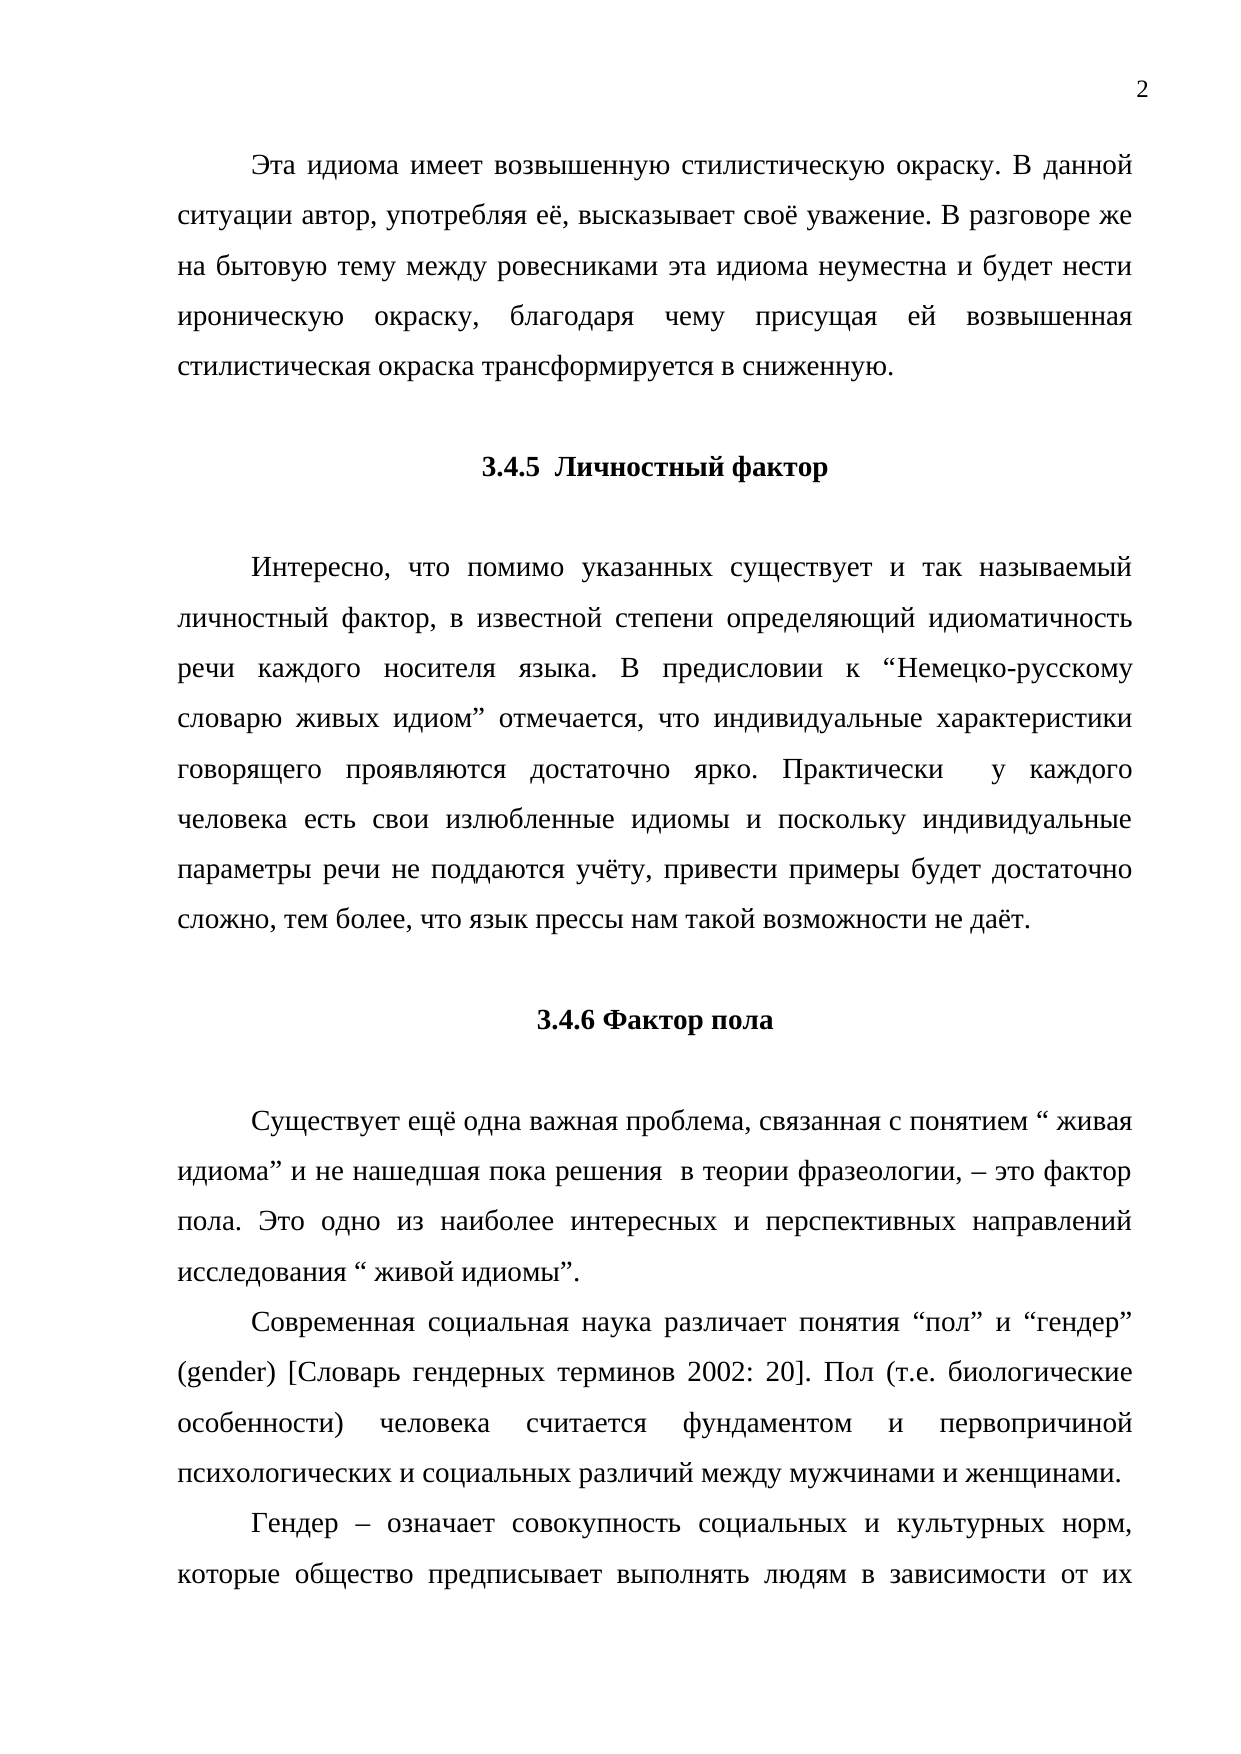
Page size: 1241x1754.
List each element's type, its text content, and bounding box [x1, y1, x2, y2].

text Эта идиома имеет возвышенную стилистическую окраску. В данной ситуации автор, употребляя её, высказывает своё уважение. В разговоре же на бытовую тему между ровесниками эта идиома неуместна и будет нести ироническую окраску, благодаря чему присущая ей возвышенная стилистическая окраска трансформируется в сниженную. [177, 147, 1133, 382]
text 3.4.5 Личностный фактор [177, 449, 1133, 482]
text Интересно, что помимо указанных существует и так называемый личностный фактор, в известной степени определяющий идиоматичность речи каждого носителя языка. В предисловии к “Hемецко-русскому словарю живых идиом” отмечается, что индивидуальные характеристики говорящего проявляются достаточно ярко. Практически у каждого человека есть свои излюбленные идиомы и поскольку индивидуальные параметры речи не поддаются учёту, привести примеры будет достаточно сложно, тем более, что язык прессы нам такой возможности не даёт. [177, 549, 1133, 935]
text Существует ещё одна важная проблема, связанная с понятием “ живая идиома” и не нашедшая пока решения в теории фразеологии, – это фактор пола. Это одно из наиболее интересных и перспективных направлений исследования “ живой идиомы”. [177, 1103, 1133, 1287]
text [177, 1505, 1133, 1589]
text 3.4.6 Фактор пола [177, 1002, 1133, 1036]
text Современная социальная наука различает понятия “пол” и “гендер” (gender) [Cловарь гендерных терминов 2002: 20]. Пол (т.е. биологические особенности) человека считается фундаментом и первопричиной психологических и социальных различий между мужчинами и женщинами. [177, 1304, 1133, 1489]
